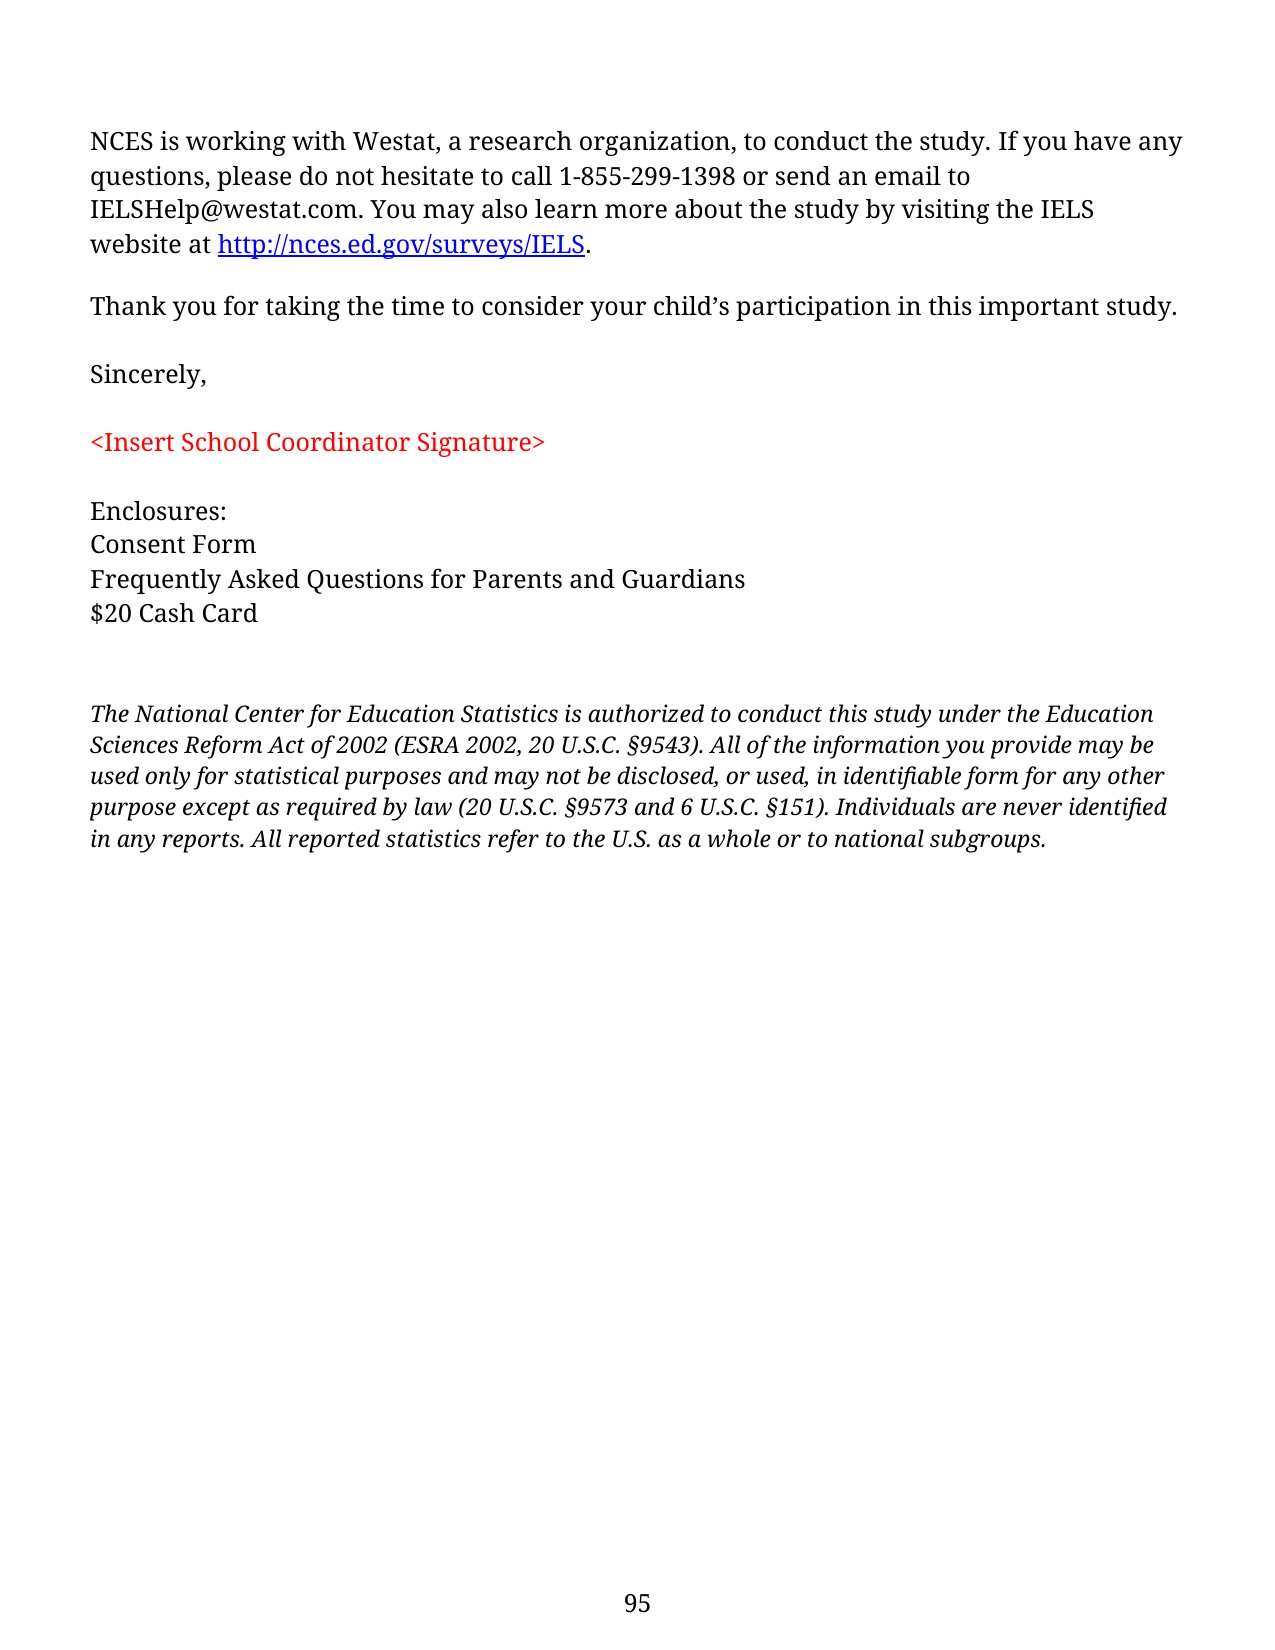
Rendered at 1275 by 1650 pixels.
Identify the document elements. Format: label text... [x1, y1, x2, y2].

text The National Center for Education Statistics is authorized to conduct this study under the Education Sciences Reform Act of 2002 (ESRA 2002, 20 U.S.C. §9543). All of the information you provide may be used only for statistical purposes and may not be disclosed, or used, in identifiable form for any other purpose except as required by law (20 U.S.C. §9573 and 6 U.S.C. §151). Individuals are never identified in any reports. All reported statistics refer to the U.S. as a whole or to national subgroups. [90, 697, 1185, 854]
text $20 Cash Card [90, 595, 1185, 629]
text Frequently Asked Questions for Parents and Guardians [90, 561, 1185, 595]
text Sincerely, [90, 357, 1185, 391]
text Thank you for taking the time to consider your child’s participation in this important study. [90, 289, 1185, 323]
text NCES is working with Westat, a research organization, to conduct the study. If you have any questions, please do not hesitate to call 1-855-299-1398 or send an email to IELSHelp@westat.com. You may also learn more about the study by visiting the IELS website at http://nces.ed.gov/surveys/IELS. [90, 124, 1185, 260]
text Consent Form [90, 527, 1185, 561]
text Enclosures: [90, 493, 1185, 527]
text <Insert School Coordinator Signature> [90, 425, 1185, 459]
